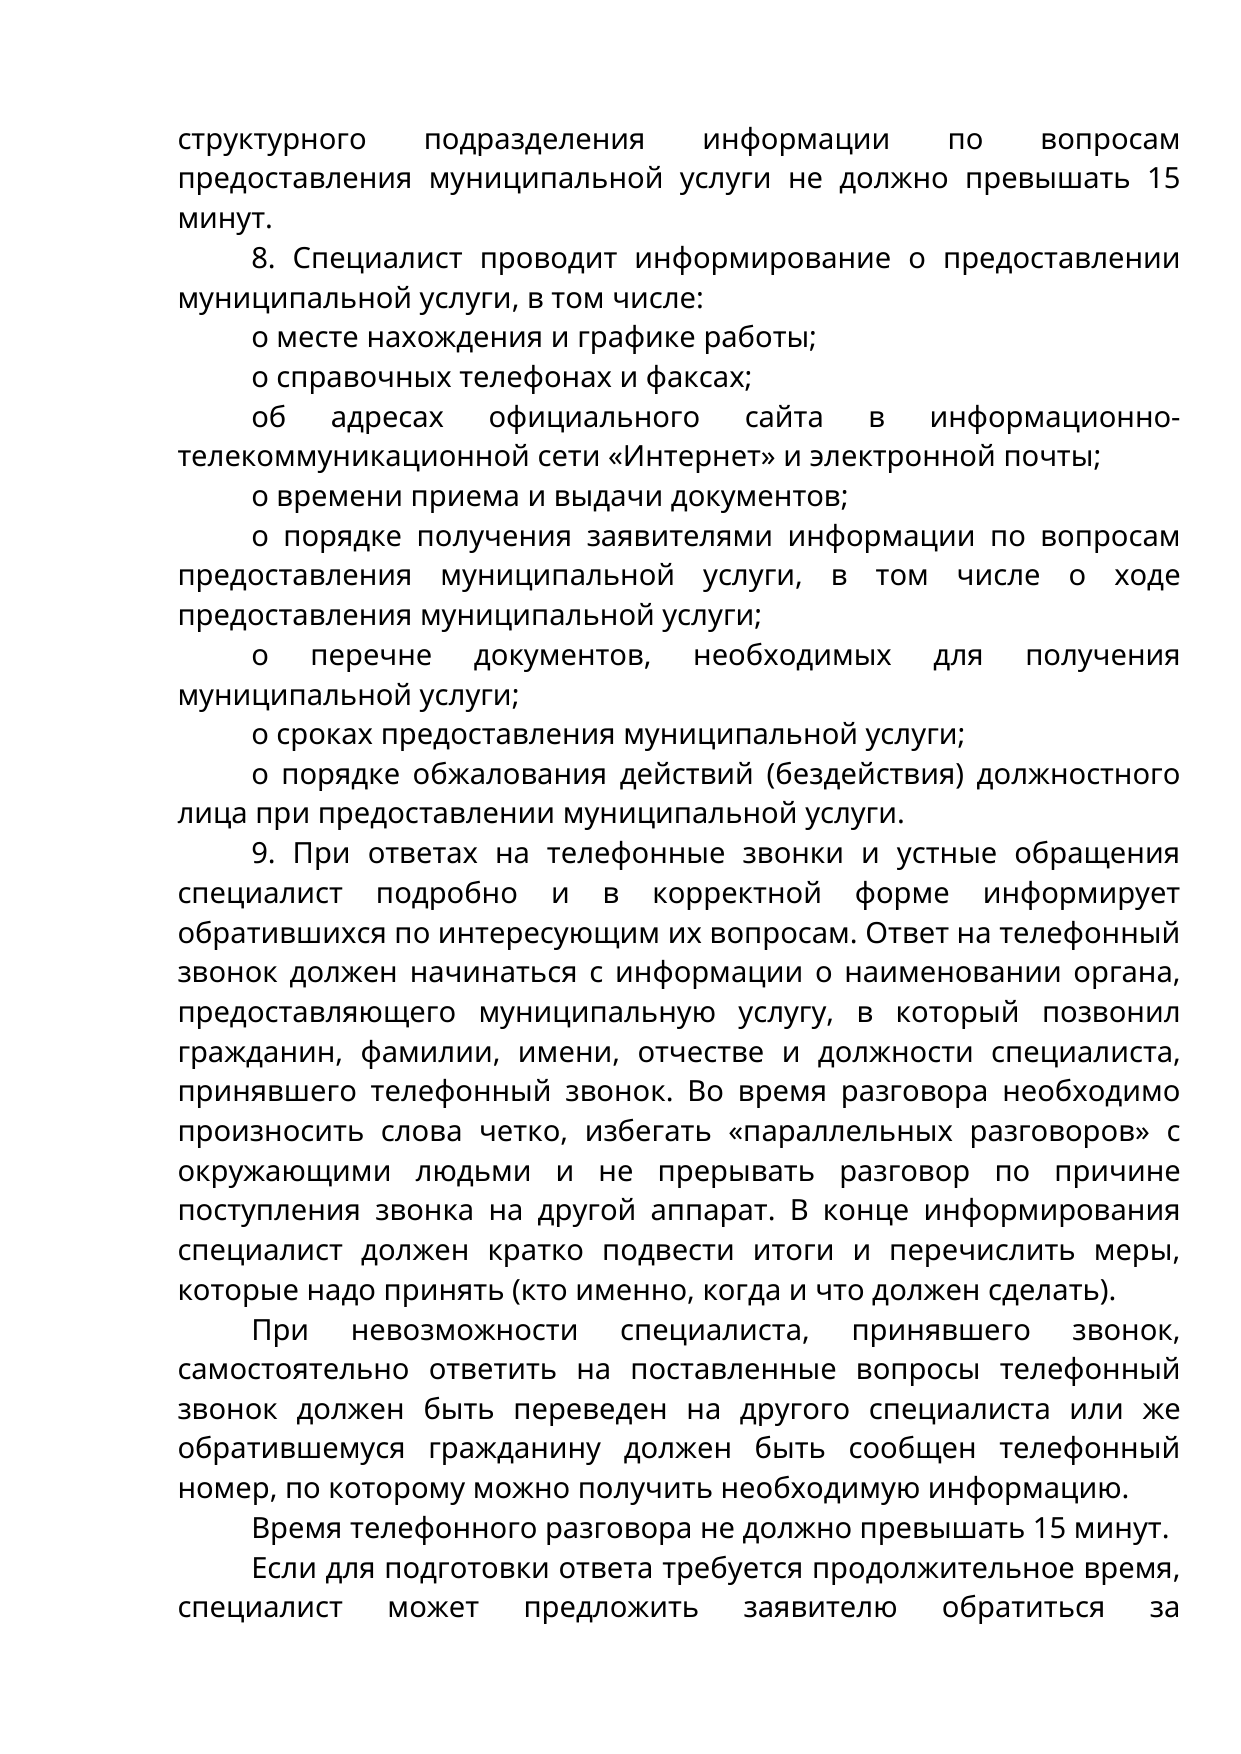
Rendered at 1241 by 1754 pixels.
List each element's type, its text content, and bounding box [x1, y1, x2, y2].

text о порядке обжалования действий (бездействия) должностного лица при предоставлении муниципальной услуги. [177, 753, 1181, 832]
text о сроках предоставления муниципальной услуги; [177, 713, 1181, 753]
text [177, 1547, 1181, 1626]
text о справочных телефонах и факсах; [177, 356, 1181, 396]
text о перечне документов, необходимых для получения муниципальной услуги; [177, 634, 1181, 713]
text о порядке получения заявителями информации по вопросам предоставления муниципальной услуги, в том числе о ходе предоставления муниципальной услуги; [177, 515, 1181, 634]
text 9. При ответах на телефонные звонки и устные обращения специалист подробно и в корректной форме информирует обратившихся по интересующим их вопросам. Ответ на телефонный звонок должен начинаться с информации о наименовании органа, предоставляющего муниципальную услугу, в который позвонил гражданин, фамилии, имени, отчестве и должности специалиста, принявшего телефонный звонок. Во время разговора необходимо произносить слова четко, избегать «параллельных разговоров» с окружающими людьми и не прерывать разговор по причине поступления звонка на другой аппарат. В конце информирования специалист должен кратко подвести итоги и перечислить меры, которые надо принять (кто именно, когда и что должен сделать). [177, 832, 1181, 1309]
text Время телефонного разговора не должно превышать 15 минут. [177, 1507, 1181, 1547]
text о месте нахождения и графике работы; [177, 317, 1181, 356]
text 8. Специалист проводит информирование о предоставлении муниципальной услуги, в том числе: [177, 237, 1181, 317]
text об адресах официального сайта в информационно-телекоммуникационной сети «Интернет» и электронной почты; [177, 396, 1181, 475]
text о времени приема и выдачи документов; [177, 475, 1181, 515]
text При невозможности специалиста, принявшего звонок, самостоятельно ответить на поставленные вопросы телефонный звонок должен быть переведен на другого специалиста или же обратившемуся гражданину должен быть сообщен телефонный номер, по которому можно получить необходимую информацию. [177, 1309, 1181, 1507]
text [177, 118, 1181, 237]
